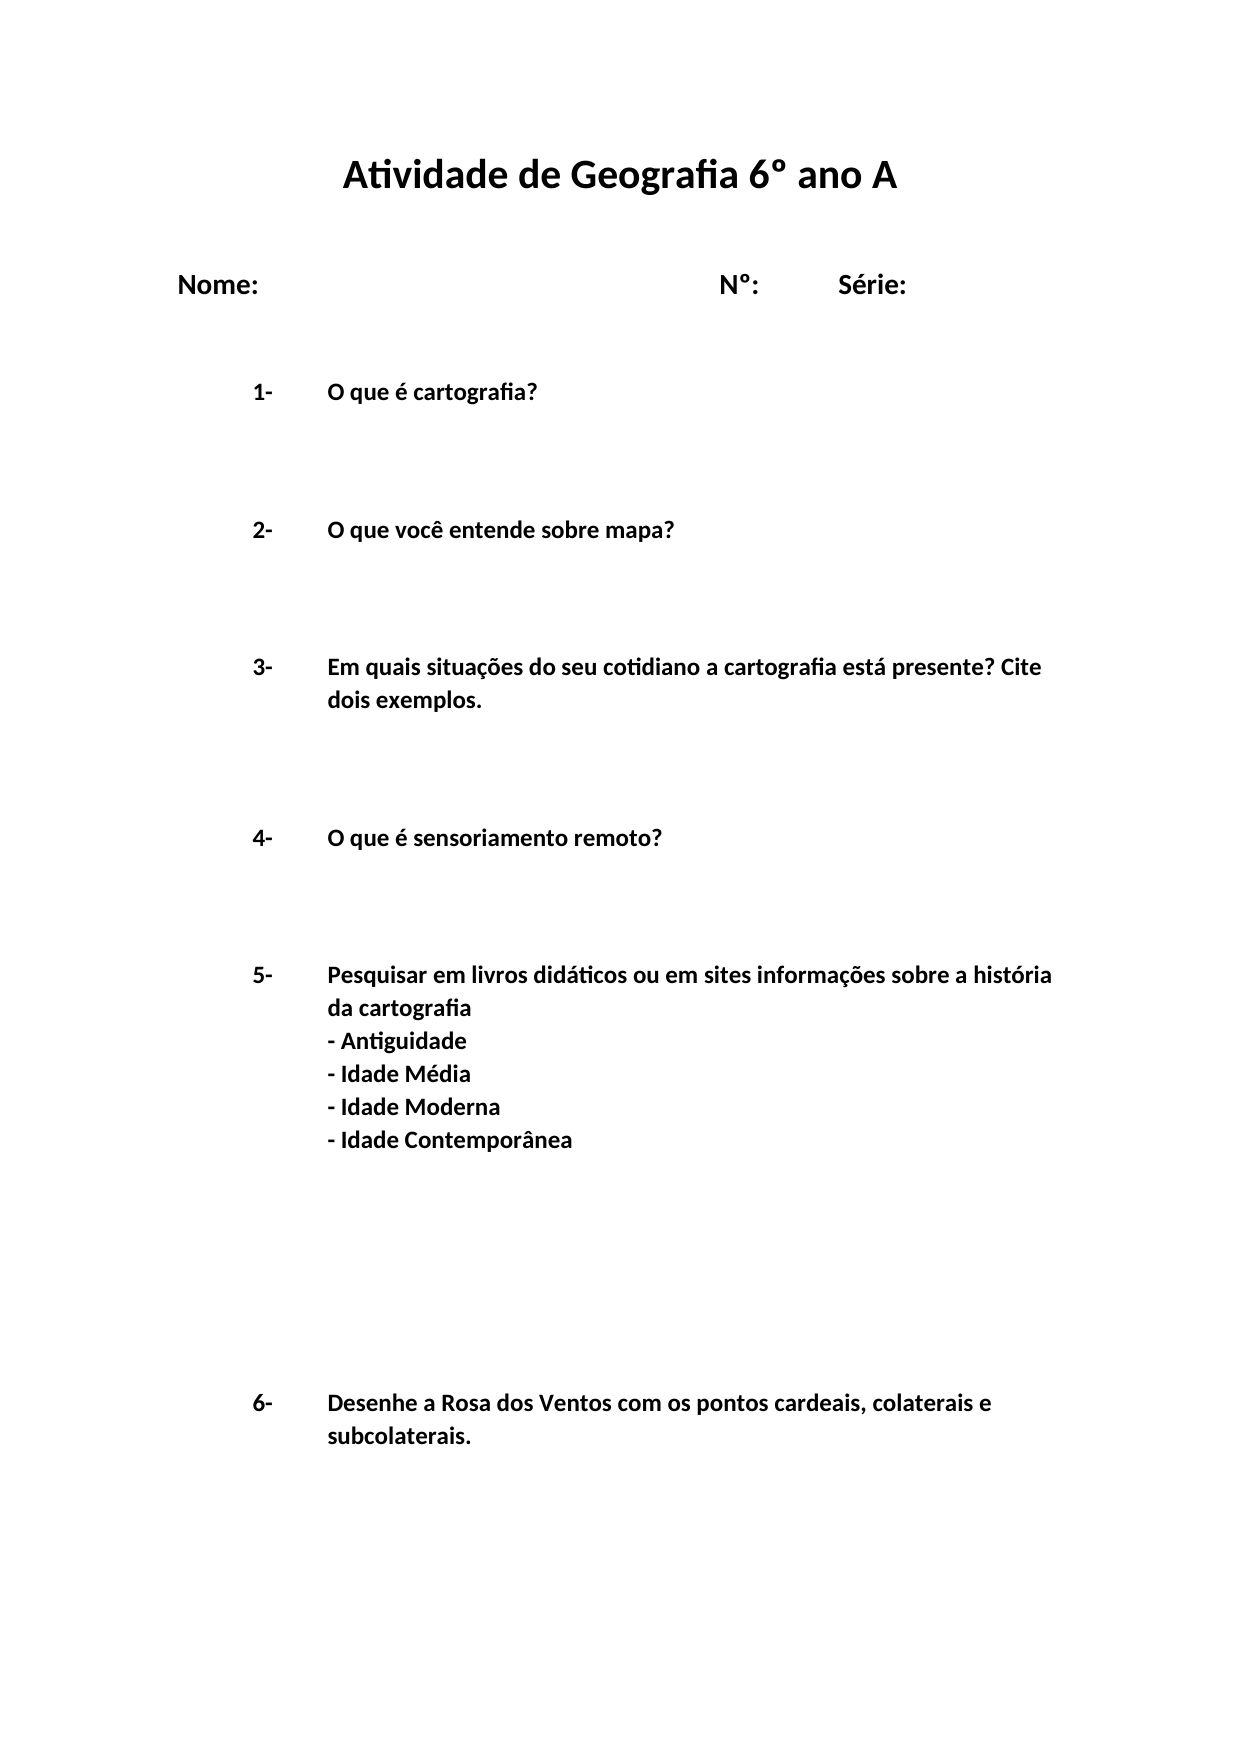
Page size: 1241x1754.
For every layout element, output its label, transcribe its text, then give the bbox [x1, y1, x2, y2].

list O que você entende sobre mapa? [252, 514, 1063, 544]
list - Idade Média [327, 1058, 1063, 1089]
text Atividade de Geografia 6º ano A [177, 148, 1063, 198]
list Desenhe a Rosa dos Ventos com os pontos cardeais, colaterais e subcolaterais. [252, 1387, 1063, 1451]
list - Idade Moderna [327, 1091, 1063, 1122]
list Pesquisar em livros didáticos ou em sites informações sobre a história da cartografia [252, 959, 1063, 1023]
list O que é sensoriamento remoto? [252, 822, 1063, 852]
list Em quais situações do seu cotidiano a cartografia está presente? Cite dois exemplos. [252, 651, 1063, 715]
list O que é cartografia? [252, 376, 1063, 407]
text Nome: Nº: Série: [177, 266, 1063, 302]
list - Idade Contemporânea [327, 1124, 1063, 1155]
list - Antiguidade [327, 1025, 1063, 1056]
